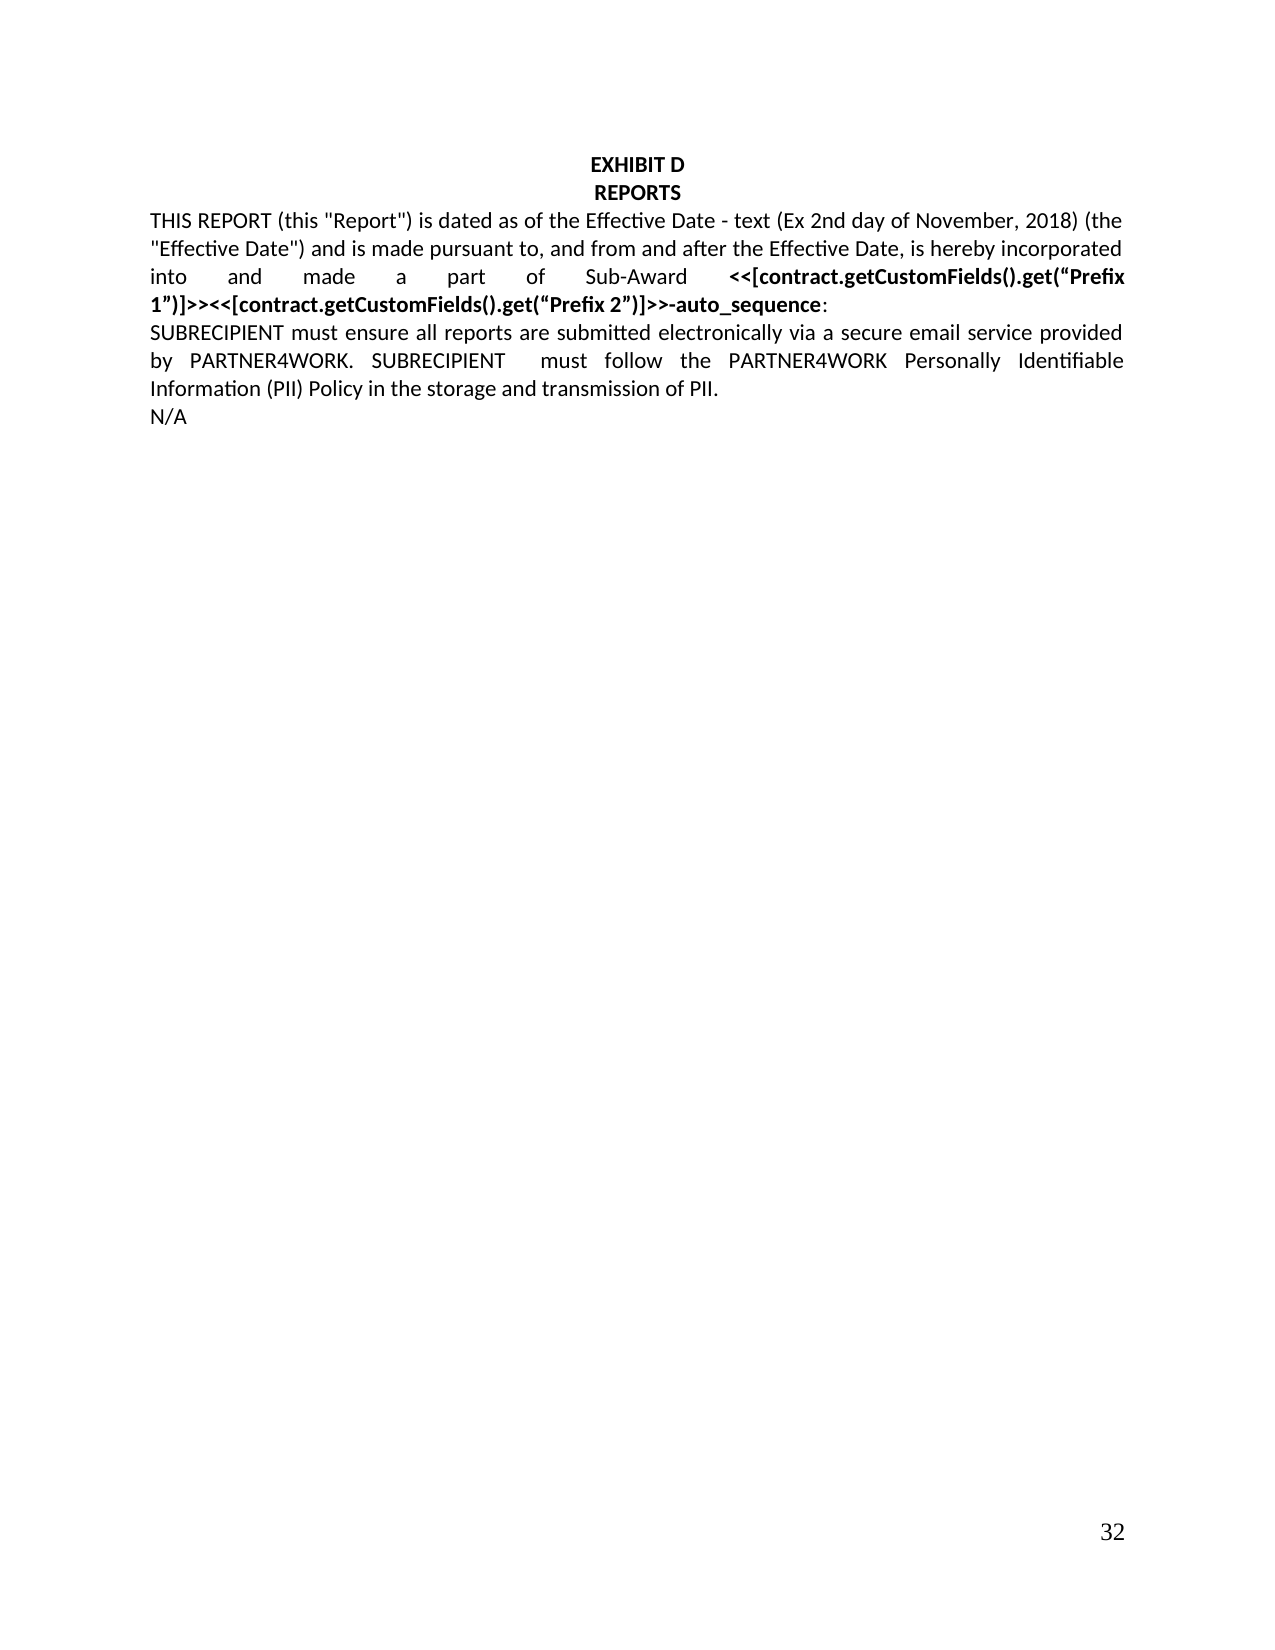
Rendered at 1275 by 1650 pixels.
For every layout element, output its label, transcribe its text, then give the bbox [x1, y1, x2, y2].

text REPORTS [150, 178, 1125, 206]
text SUBRECIPIENT must ensure all reports are submitted electronically via a secure email service provided by PARTNER4WORK. SUBRECIPIENT must follow the PARTNER4WORK Personally Identifiable Information (PII) Policy in the storage and transmission of PII. [150, 318, 1125, 402]
text N/A [150, 402, 1125, 430]
text EXHIBIT D [150, 150, 1125, 178]
text THIS REPORT (this "Report") is dated as of the Effective Date - text (Ex 2nd day of November, 2018) (the "Effective Date") and is made pursuant to, and from and after the Effective Date, is hereby incorporated into and made a part of Sub-Award <<[contract.getCustomFields().get(“Prefix 1”)]>><<[contract.getCustomFields().get(“Prefix 2”)]>>-auto_sequence: [150, 206, 1125, 318]
